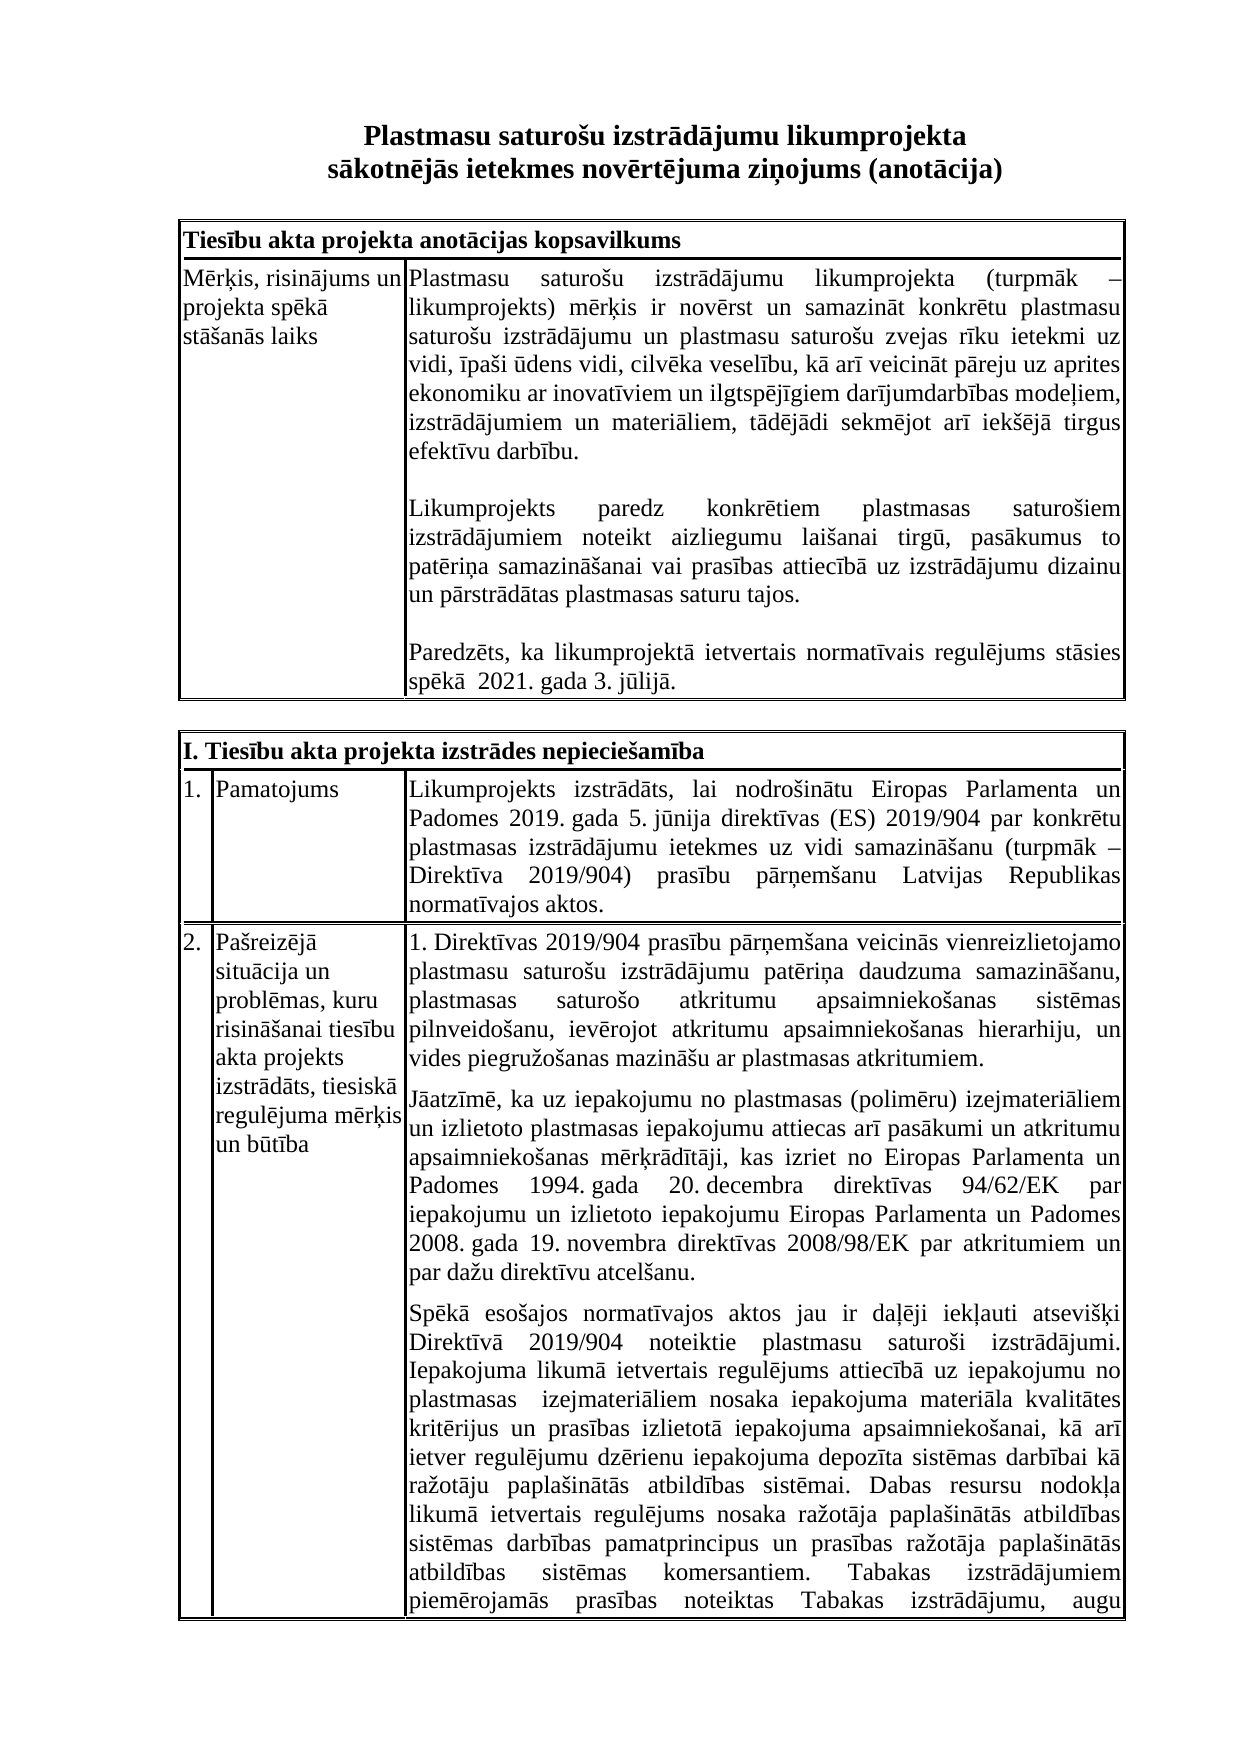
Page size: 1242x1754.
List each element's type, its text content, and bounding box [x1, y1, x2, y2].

table_cell Plastmasu saturošu izstrādājumu likumprojekta (turpmāk – likumprojekts) mērķis ir novērst un samazināt konkrētu plastmasu saturošu izstrādājumu un plastmasu saturošu zvejas rīku ietekmi uz vidi, īpaši ūdens vidi, cilvēka veselību, kā arī veicināt pāreju uz aprites ekonomiku ar inovatīviem un ilgtspējīgiem darījumdarbības modeļiem, izstrādājumiem un materiāliem, tādējādi sekmējot arī iekšējā tirgus efektīvu darbību. Likumprojekts paredz konkrētiem plastmasas saturošiem izstrādājumiem noteikt aizliegumu laišanai tirgū, pasākumus to patēriņa samazināšanai vai prasības attiecībā uz izstrādājumu dizainu un pārstrādātas plastmasas saturu tajos. Paredzēts, ka likumprojektā ietvertais normatīvais regulējums stāsies spēkā 2021. gada 3. jūlijā. [405, 257, 1123, 698]
table_cell Pamatojums [214, 771, 404, 921]
table_cell 2. [181, 921, 212, 1617]
table_cell Mērķis, risinājums un projekta spēkā stāšanās laiks [181, 257, 405, 698]
table_cell 1. [180, 768, 211, 921]
table_cell Likumprojekts izstrādāts, lai nodrošinātu Eiropas Parlamenta un Padomes 2019. gada 5. jūnija direktīvas (ES) 2019/904 par konkrētu plastmasas izstrādājumu ietekmes uz vidi samazināšanu (turpmāk – Direktīva 2019/904) prasību pārņemšanu Latvijas Republikas normatīvajos aktos. [407, 768, 1124, 921]
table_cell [405, 921, 1124, 1617]
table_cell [212, 925, 405, 1617]
table_header Tiesību akta projekta anotācijas kopsavilkums [181, 222, 1123, 257]
text Plastmasu saturošu izstrādājumu likumprojekta sākotnējās ietekmes novērtējuma ziņojums (anotācija) [177, 118, 1153, 185]
table_header I. Tiesību akta projekta izstrādes nepieciešamība [181, 733, 1123, 768]
